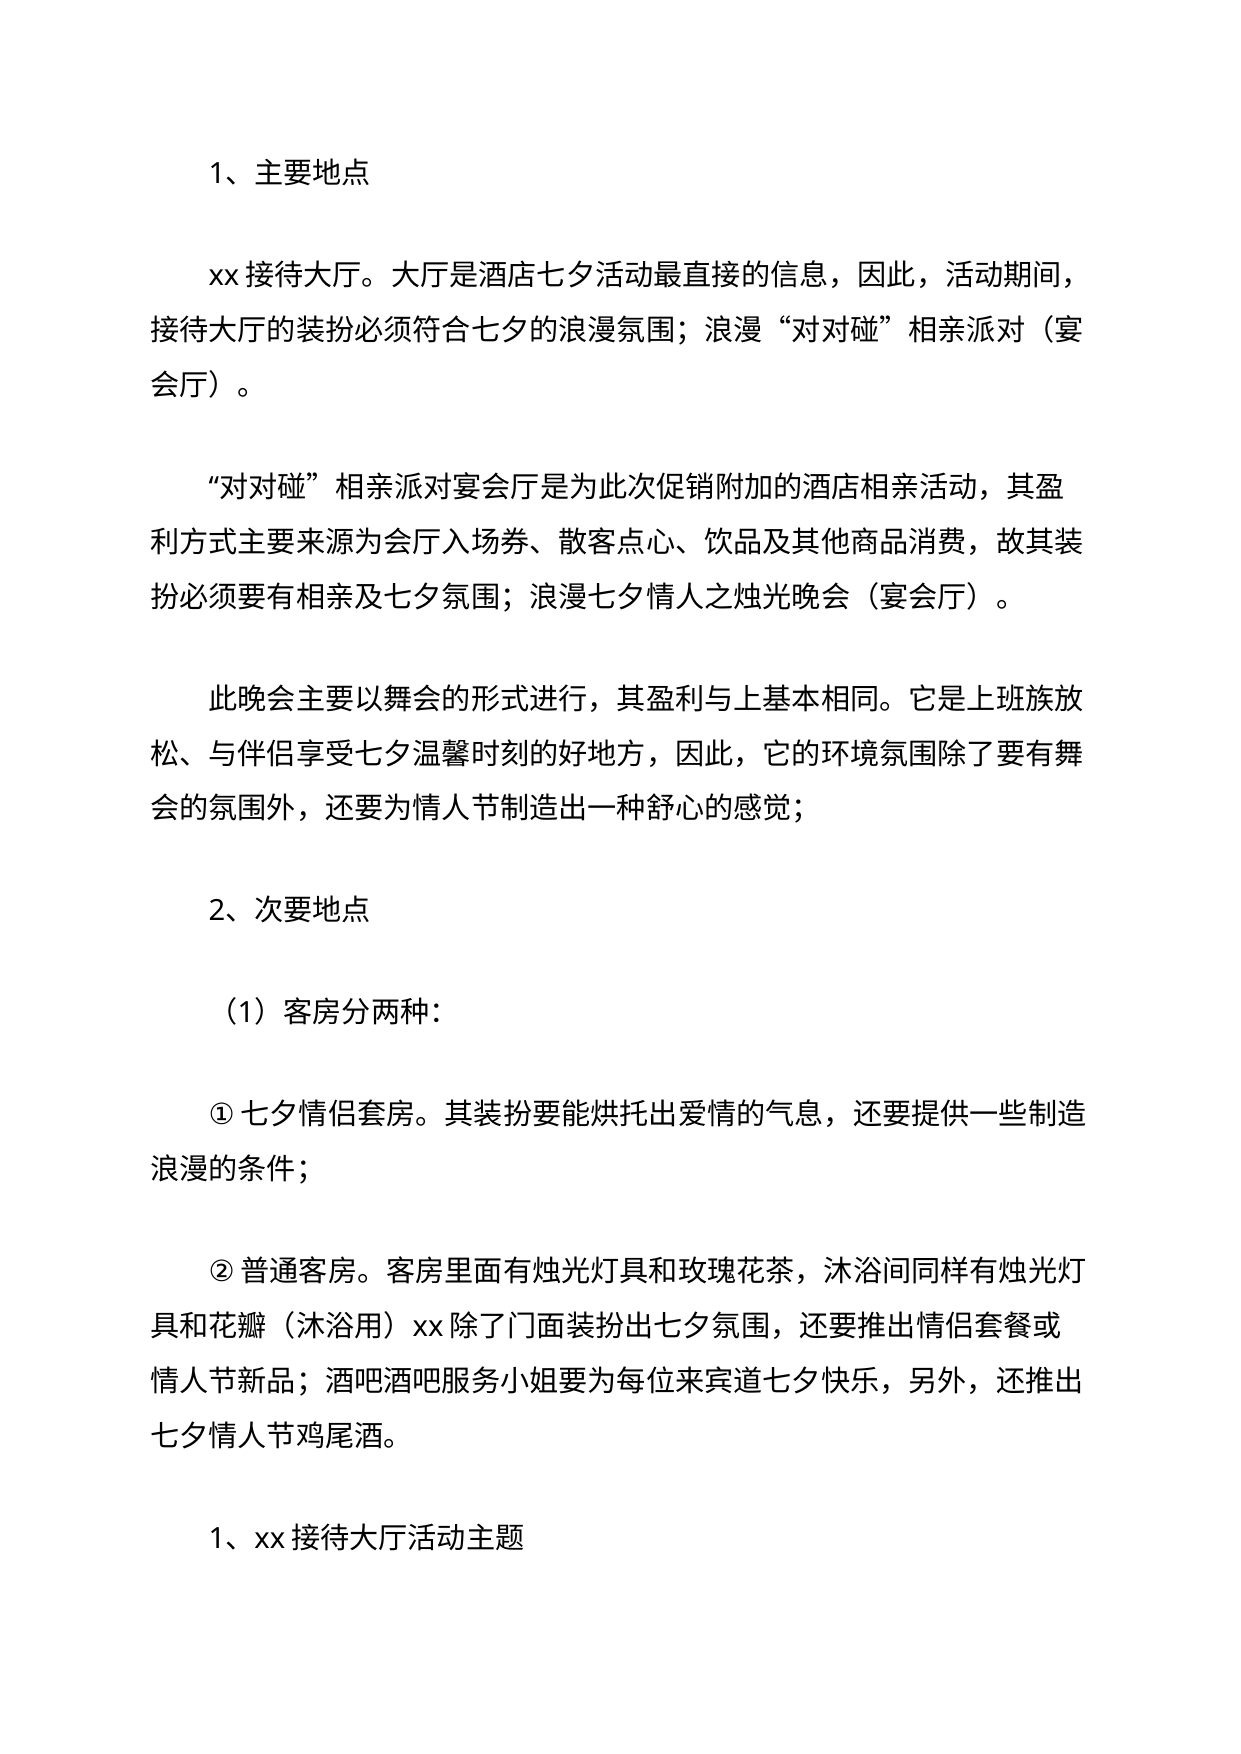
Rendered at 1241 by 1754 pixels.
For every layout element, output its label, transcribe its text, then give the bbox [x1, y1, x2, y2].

text 2、次要地点 [150, 887, 1090, 929]
text （1）客房分两种： [150, 989, 1090, 1031]
text 此晚会主要以舞会的形式进行，其盈利与上基本相同。它是上班族放松、与伴侣享受七夕温馨时刻的好地方，因此，它的环境氛围除了要有舞会的氛围外，还要为情人节制造出一种舒心的感觉； [150, 675, 1090, 827]
text ②普通客房。客房里面有烛光灯具和玫瑰花茶，沐浴间同样有烛光灯具和花瓣（沐浴用）xx除了门面装扮出七夕氛围，还要推出情侣套餐或情人节新品；酒吧酒吧服务小姐要为每位来宾道七夕快乐，另外，还推出七夕情人节鸡尾酒。 [150, 1248, 1090, 1455]
text xx接待大厅。大厅是酒店七夕活动最直接的信息，因此，活动期间，接待大厅的装扮必须符合七夕的浪漫氛围；浪漫“对对碰”相亲派对（宴会厅）。 [150, 252, 1090, 404]
text “对对碰”相亲派对宴会厅是为此次促销附加的酒店相亲活动，其盈利方式主要来源为会厅入场券、散客点心、饮品及其他商品消费，故其装扮必须要有相亲及七夕氛围；浪漫七夕情人之烛光晚会（宴会厅）。 [150, 464, 1090, 616]
text 1、主要地点 [150, 150, 1090, 192]
text 1、xx接待大厅活动主题 [150, 1514, 1090, 1557]
text ①七夕情侣套房。其装扮要能烘托出爱情的气息，还要提供一些制造浪漫的条件； [150, 1091, 1090, 1188]
